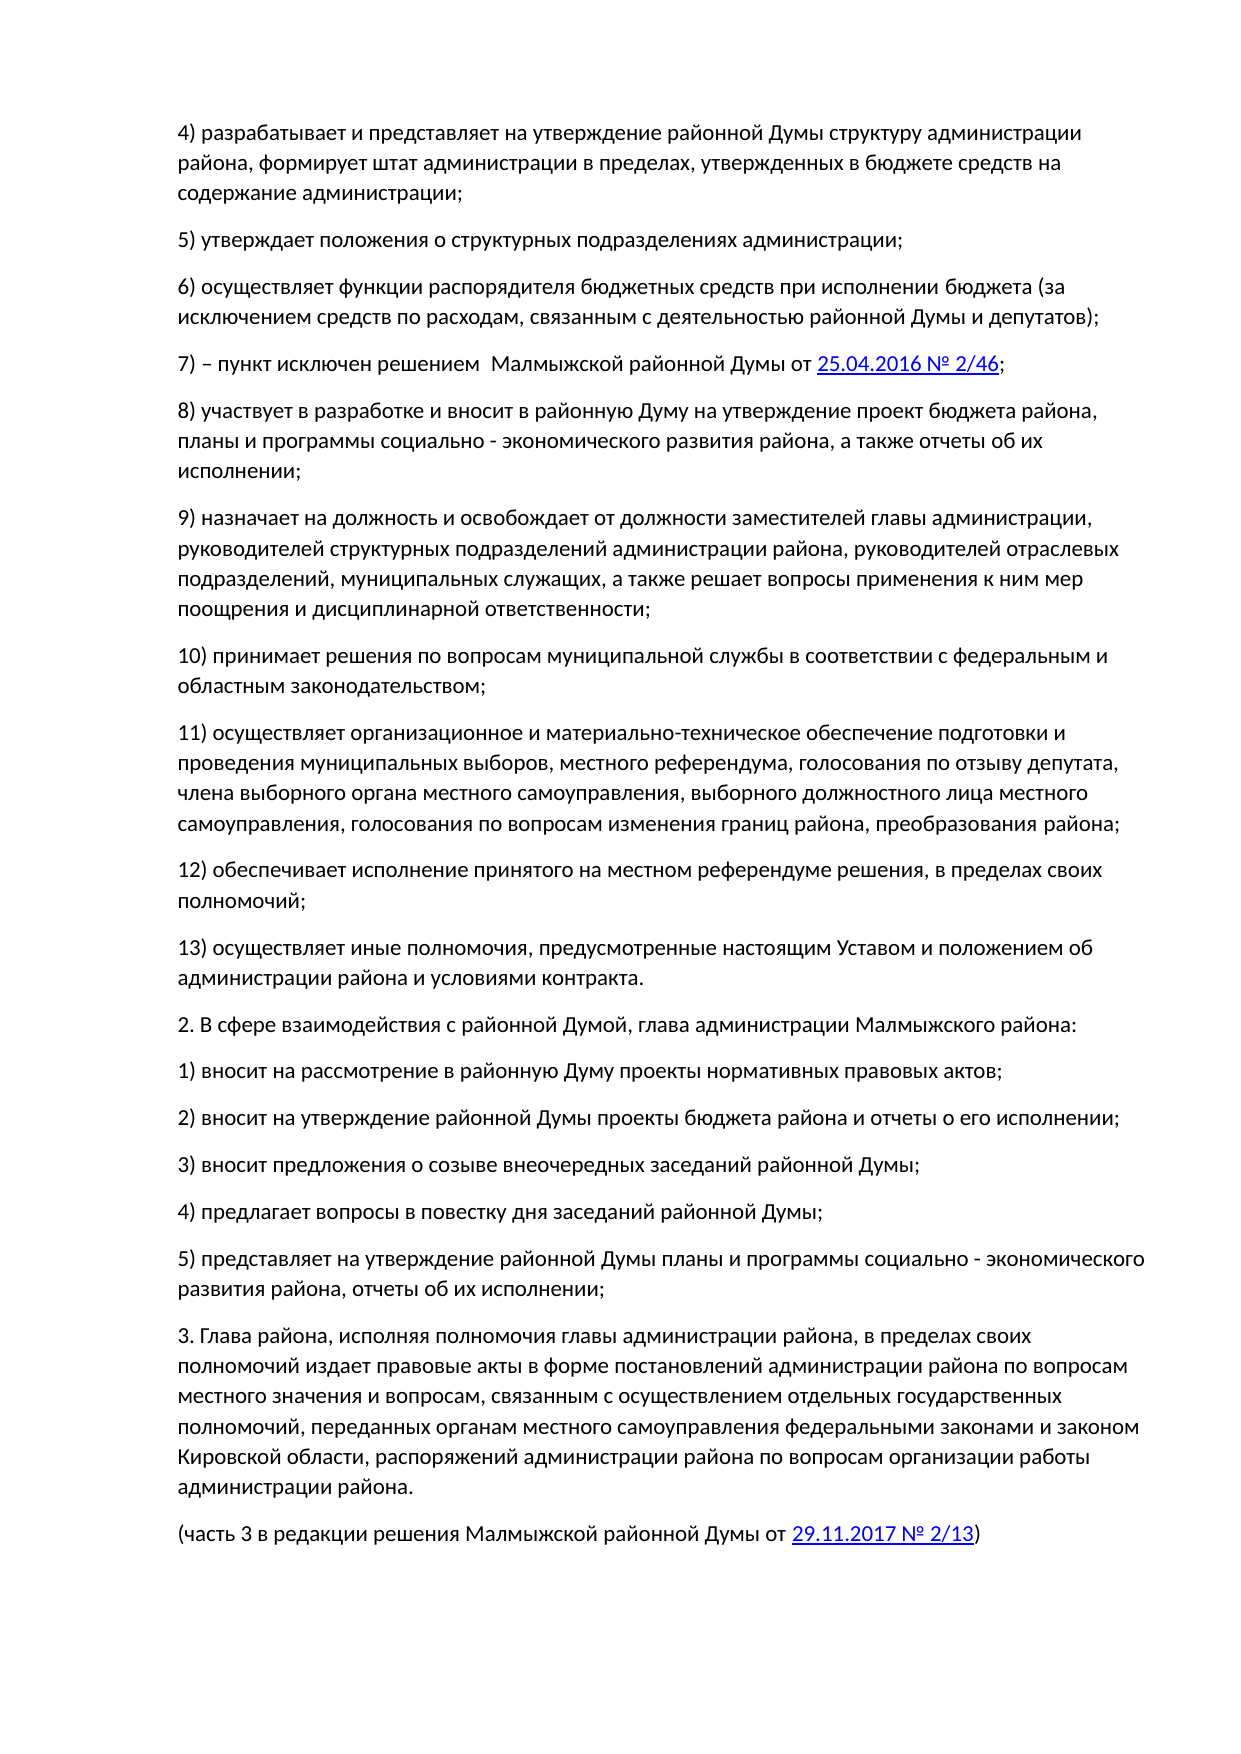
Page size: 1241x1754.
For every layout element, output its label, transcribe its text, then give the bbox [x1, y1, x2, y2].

text (часть 3 в редакции решения Малмыжской районной Думы от 29.11.2017 № 2/13) [177, 1519, 1152, 1547]
text 6) осуществляет функции распорядителя бюджетных средств при исполнении бюджета (за исключением средств по расходам, связанным с деятельностью районной Думы и депутатов); [177, 272, 1152, 331]
text 2) вносит на утверждение районной Думы проекты бюджета района и отчеты о его исполнении; [177, 1103, 1152, 1132]
text 5) утверждает положения о структурных подразделениях администрации; [177, 225, 1152, 253]
text 3) вносит предложения о созыве внеочередных заседаний районной Думы; [177, 1150, 1152, 1178]
text 1) вносит на рассмотрение в районную Думу проекты нормативных правовых актов; [177, 1057, 1152, 1085]
text 4) предлагает вопросы в повестку дня заседаний районной Думы; [177, 1197, 1152, 1225]
text 9) назначает на должность и освобождает от должности заместителей главы администрации, руководителей структурных подразделений администрации района, руководителей отраслевых подразделений, муниципальных служащих, а также решает вопросы применения к ним мер поощрения и дисциплинарной ответственности; [177, 503, 1152, 622]
text 7) – пункт исключен решением Малмыжской районной Думы от 25.04.2016 № 2/46; [177, 349, 1152, 377]
text 11) осуществляет организационное и материально-техническое обеспечение подготовки и проведения муниципальных выборов, местного референдума, голосования по отзыву депутата, члена выборного органа местного самоуправления, выборного должностного лица местного самоуправления, голосования по вопросам изменения границ района, преобразования района; [177, 718, 1152, 837]
text 8) участвует в разработке и вносит в районную Думу на утверждение проект бюджета района, планы и программы социально - экономического развития района, а также отчеты об их исполнении; [177, 396, 1152, 485]
text 13) осуществляет иные полномочия, предусмотренные настоящим Уставом и положением об администрации района и условиями контракта. [177, 933, 1152, 991]
text 3. Глава района, исполняя полномочия главы администрации района, в пределах своих полномочий издает правовые акты в форме постановлений администрации района по вопросам местного значения и вопросам, связанным с осуществлением отдельных государственных полномочий, переданных органам местного самоуправления федеральными законами и законом Кировской области, распоряжений администрации района по вопросам организации работы администрации района. [177, 1321, 1152, 1500]
text 2. В сфере взаимодействия с районной Думой, глава администрации Малмыжского района: [177, 1010, 1152, 1038]
text 5) представляет на утверждение районной Думы планы и программы социально - экономического развития района, отчеты об их исполнении; [177, 1244, 1152, 1302]
text 4) разрабатывает и представляет на утверждение районной Думы структуру администрации района, формирует штат администрации в пределах, утвержденных в бюджете средств на содержание администрации; [177, 118, 1152, 207]
text 10) принимает решения по вопросам муниципальной службы в соответствии с федеральным и областным законодательством; [177, 641, 1152, 699]
text 12) обеспечивает исполнение принятого на местном референдуме решения, в пределах своих полномочий; [177, 856, 1152, 914]
